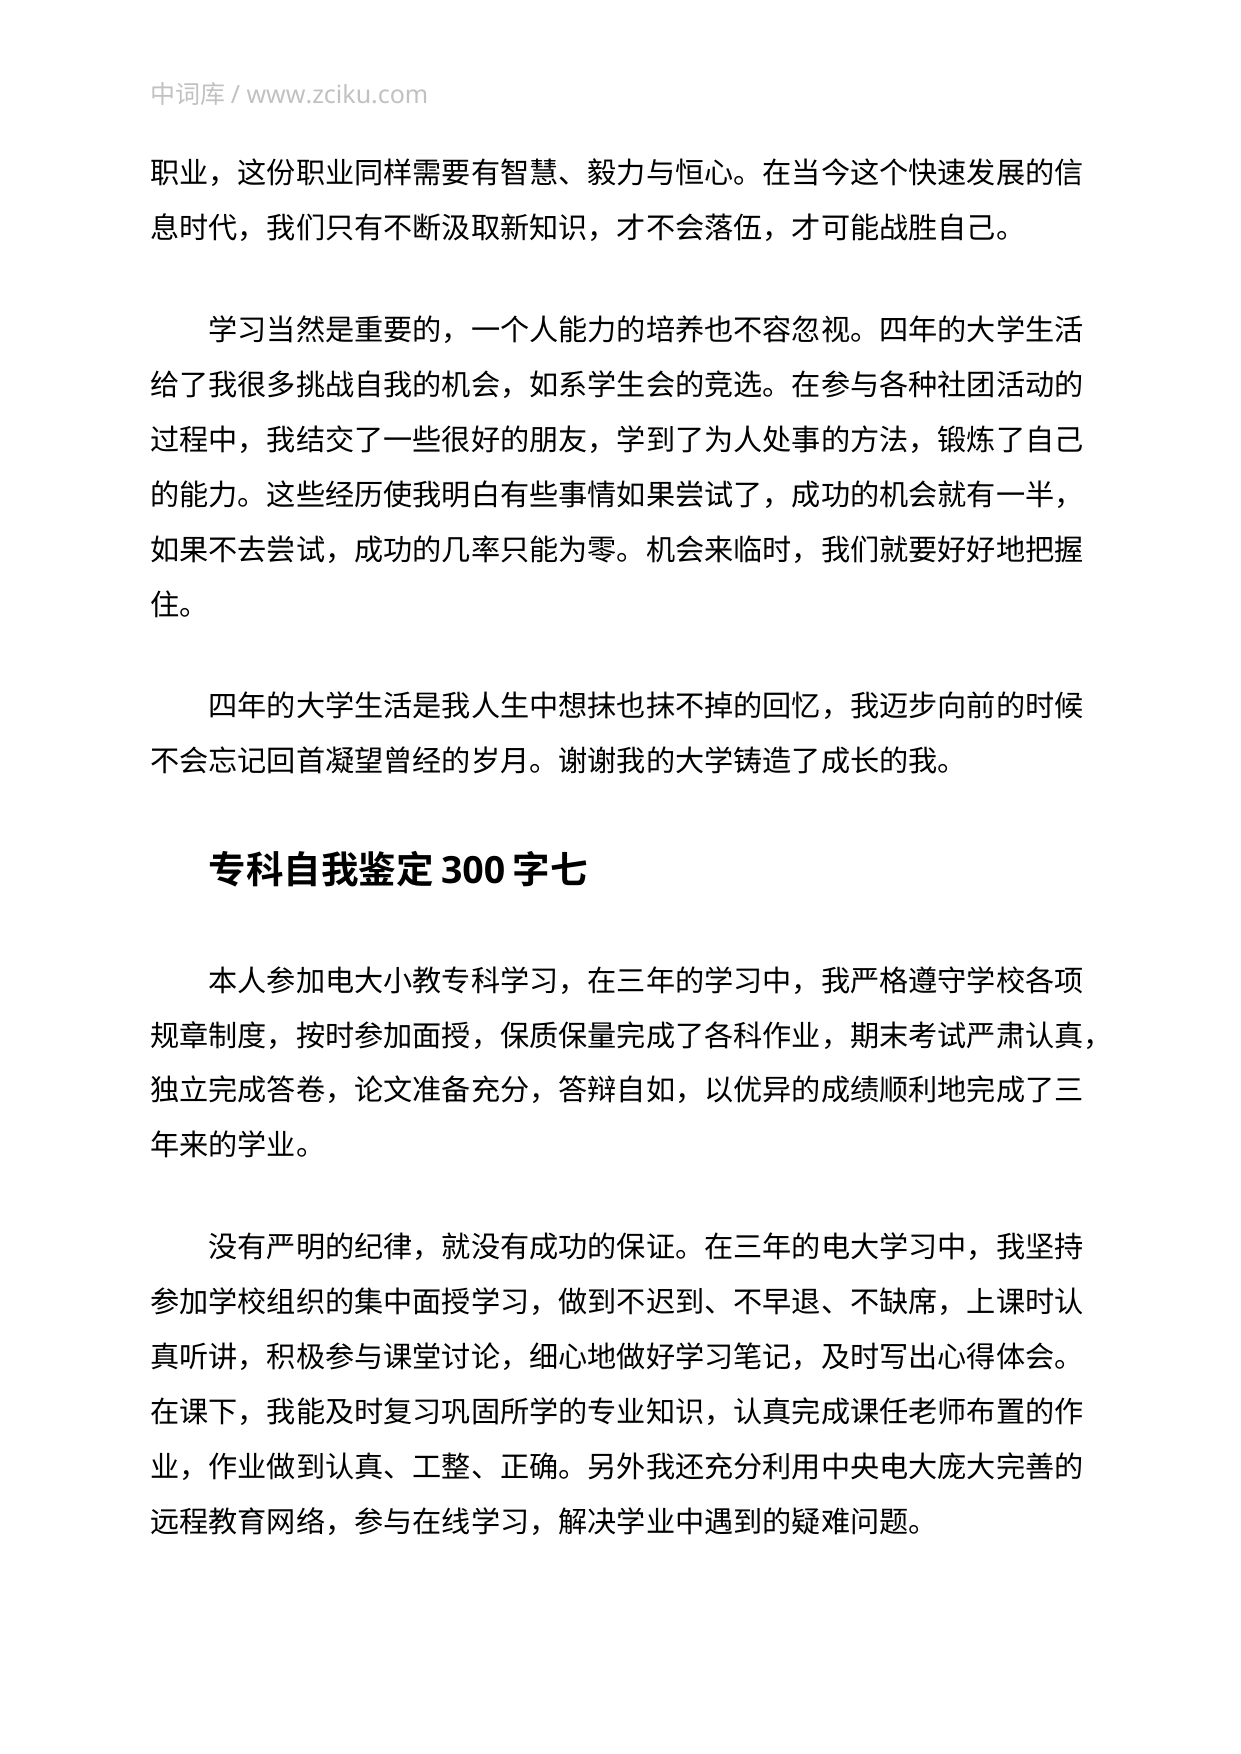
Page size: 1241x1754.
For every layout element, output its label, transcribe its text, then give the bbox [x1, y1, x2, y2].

text 四年的大学生活是我人生中想抹也抹不掉的回忆，我迈步向前的时候不会忘记回首凝望曾经的岁月。谢谢我的大学铸造了成长的我。 [150, 683, 1090, 780]
text 专科自我鉴定300字七 [150, 839, 1090, 894]
text 没有严明的纪律，就没有成功的保证。在三年的电大学习中，我坚持参加学校组织的集中面授学习，做到不迟到、不早退、不缺席，上课时认真听讲，积极参与课堂讨论，细心地做好学习笔记，及时写出心得体会。在课下，我能及时复习巩固所学的专业知识，认真完成课任老师布置的作业，作业做到认真、工整、正确。另外我还充分利用中央电大庞大完善的远程教育网络，参与在线学习，解决学业中遇到的疑难问题。 [150, 1224, 1090, 1540]
text 学习当然是重要的，一个人能力的培养也不容忽视。四年的大学生活给了我很多挑战自我的机会，如系学生会的竞选。在参与各种社团活动的过程中，我结交了一些很好的朋友，学到了为人处事的方法，锻炼了自己的能力。这些经历使我明白有些事情如果尝试了，成功的机会就有一半，如果不去尝试，成功的几率只能为零。机会来临时，我们就要好好地把握住。 [150, 307, 1090, 623]
text 本人参加电大小教专科学习，在三年的学习中，我严格遵守学校各项规章制度，按时参加面授，保质保量完成了各科作业，期末考试严肃认真，独立完成答卷，论文准备充分，答辩自如，以优异的成绩顺利地完成了三年来的学业。 [150, 957, 1090, 1164]
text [150, 150, 1090, 247]
